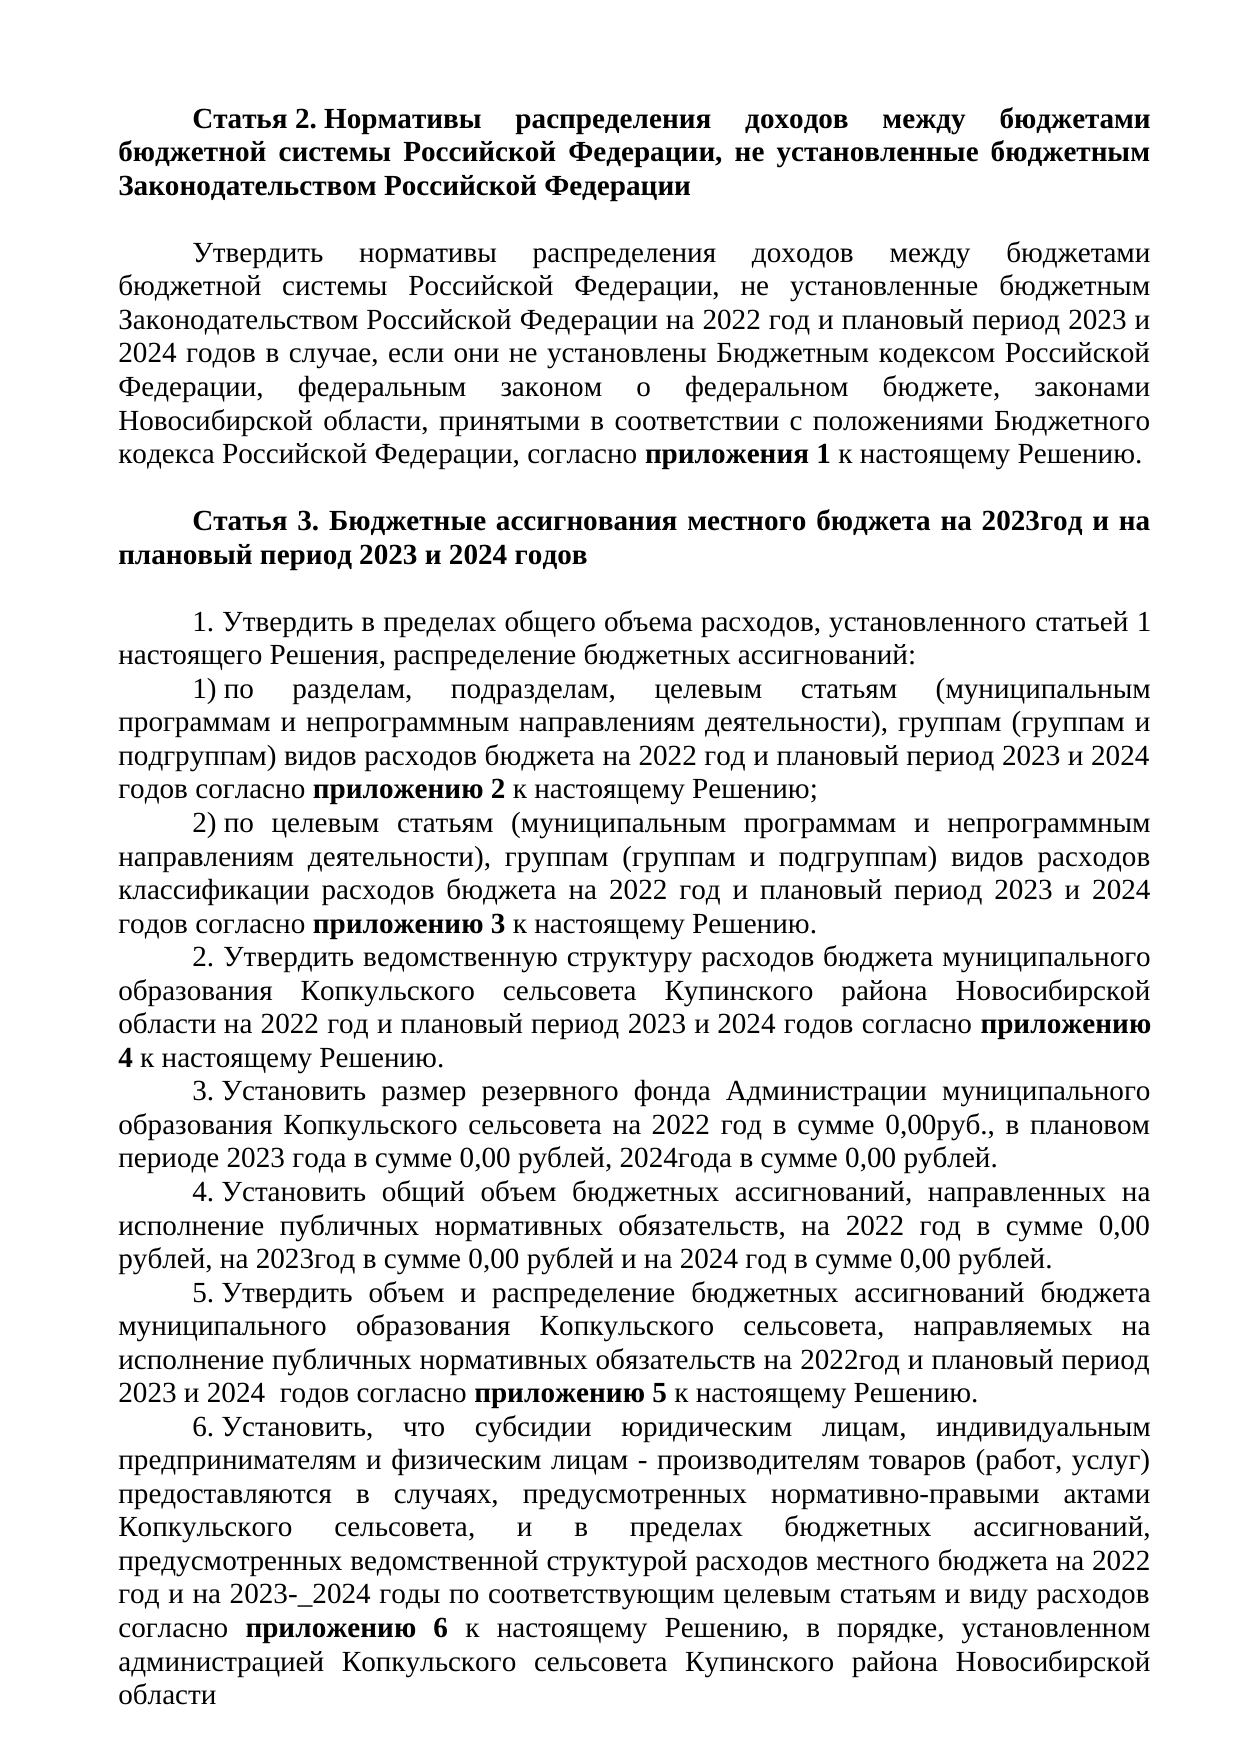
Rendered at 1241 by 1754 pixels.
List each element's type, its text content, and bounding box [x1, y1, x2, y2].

text 5. Утвердить объем и распределение бюджетных ассигнований бюджета муниципального образования Копкульского сельсовета, направляемых на исполнение публичных нормативных обязательств на 2022год и плановый период 2023 и 2024 годов согласно приложению 5 к настоящему Решению. [118, 1275, 1151, 1409]
text 1. Утвердить в пределах общего объема расходов, установленного статьей 1 настоящего Решения, распределение бюджетных ассигнований: [118, 604, 1151, 671]
text 4. Установить общий объем бюджетных ассигнований, направленных на исполнение публичных нормативных обязательств, на 2022 год в сумме 0,00 рублей, на 2023год в сумме 0,00 рублей и на 2024 год в сумме 0,00 рублей. [118, 1174, 1151, 1275]
text 6. Установить, что субсидии юридическим лицам, индивидуальным предпринимателям и физическим лицам - производителям товаров (работ, услуг) предоставляются в случаях, предусмотренных нормативно-правыми актами Копкульского сельсовета, и в пределах бюджетных ассигнований, предусмотренных ведомственной структурой расходов местного бюджета на 2022 год и на 2023-_2024 годы по соответствующим целевым статьям и виду расходов согласно приложению 6 к настоящему Решению, в порядке, установленном администрацией Копкульского сельсовета Купинского района Новосибирской области [118, 1409, 1151, 1711]
text Статья 2. Нормативы распределения доходов между бюджетами бюджетной системы Российской Федерации, не установленные бюджетным Законодательством Российской Федерации [118, 101, 1151, 201]
text 1) по разделам, подразделам, целевым статьям (муниципальным программам и непрограммным направлениям деятельности), группам (группам и подгруппам) видов расходов бюджета на 2022 год и плановый период 2023 и 2024 годов согласно приложению 2 к настоящему Решению; [118, 671, 1151, 805]
text Утвердить нормативы распределения доходов между бюджетами бюджетной системы Российской Федерации, не установленные бюджетным Законодательством Российской Федерации на 2022 год и плановый период 2023 и 2024 годов в случае, если они не установлены Бюджетным кодексом Российской Федерации, федеральным законом о федеральном бюджете, законами Новосибирской области, принятыми в соответствии с положениями Бюджетного кодекса Российской Федерации, согласно приложения 1 к настоящему Решению. [118, 235, 1151, 470]
text 3. Установить размер резервного фонда Администрации муниципального образования Копкульского сельсовета на 2022 год в сумме 0,00руб., в плановом периоде 2023 года в сумме 0,00 рублей, 2024года в сумме 0,00 рублей. [118, 1073, 1151, 1174]
text 2. Утвердить ведомственную структуру расходов бюджета муниципального образования Копкульского сельсовета Купинского района Новосибирской области на 2022 год и плановый период 2023 и 2024 годов согласно приложению 4 к настоящему Решению. [118, 939, 1151, 1073]
text Статья 3. Бюджетные ассигнования местного бюджета на 2023год и на плановый период 2023 и 2024 годов [118, 503, 1151, 570]
text 2) по целевым статьям (муниципальным программам и непрограммным направлениям деятельности), группам (группам и подгруппам) видов расходов классификации расходов бюджета на 2022 год и плановый период 2023 и 2024 годов согласно приложению 3 к настоящему Решению. [118, 805, 1151, 939]
